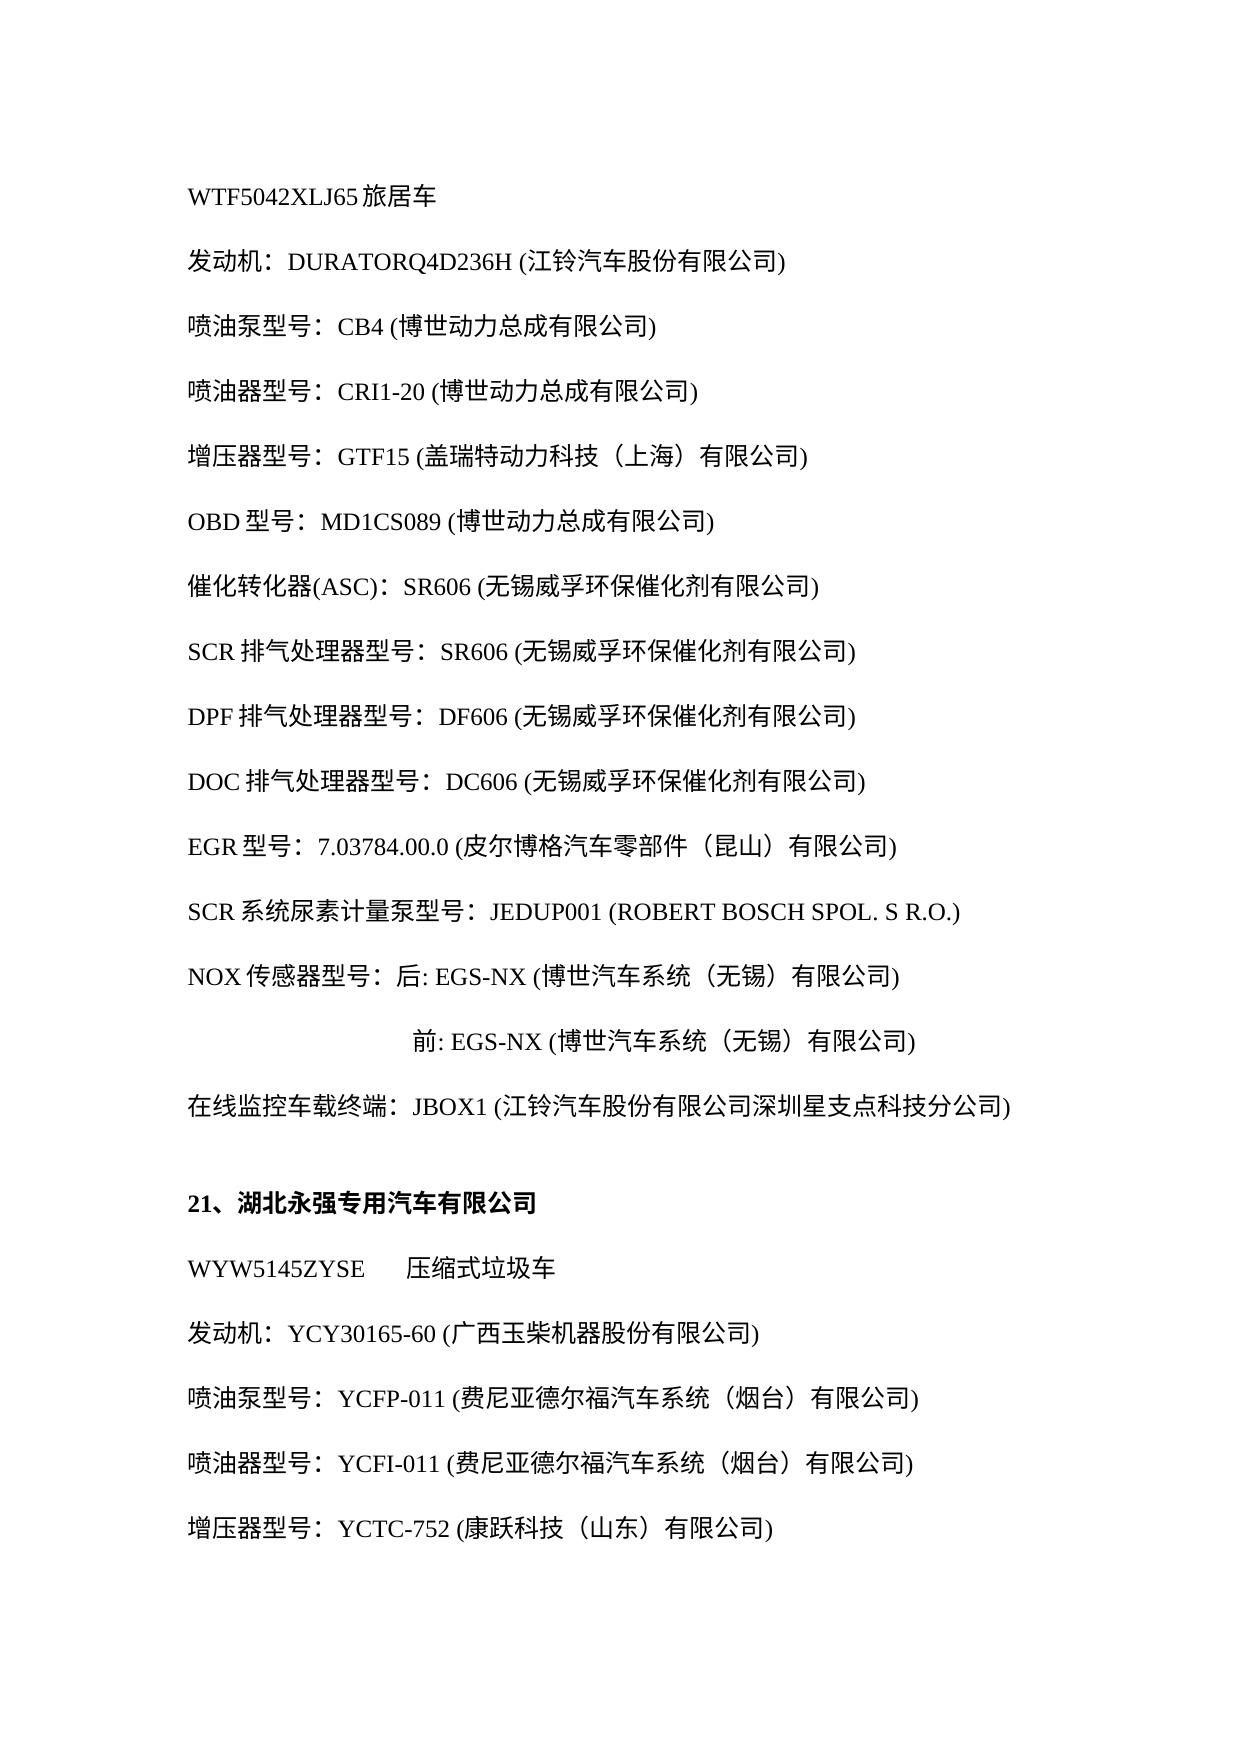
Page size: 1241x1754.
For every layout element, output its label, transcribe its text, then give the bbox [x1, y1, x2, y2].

text WYW5145ZYSE 压缩式垃圾车 [187, 1234, 1053, 1299]
text OBD型号：MD1CS089 (博世动力总成有限公司) [187, 487, 1053, 552]
text WTF5042XLJ65 旅居车 [187, 162, 1053, 227]
text 在线监控车载终端：JBOX1 (江铃汽车股份有限公司深圳星支点科技分公司) [187, 1072, 1053, 1137]
text 发动机：YCY30165-60 (广西玉柴机器股份有限公司) [187, 1299, 1053, 1364]
text 喷油泵型号：YCFP-011 (费尼亚德尔福汽车系统（烟台）有限公司) [187, 1364, 1053, 1429]
text EGR型号：7.03784.00.0 (皮尔博格汽车零部件（昆山）有限公司) [187, 812, 1053, 877]
text DPF排气处理器型号：DF606 (无锡威孚环保催化剂有限公司) [187, 682, 1053, 747]
text 增压器型号：GTF15 (盖瑞特动力科技（上海）有限公司) [187, 422, 1053, 487]
text 喷油器型号：YCFI-011 (费尼亚德尔福汽车系统（烟台）有限公司) [187, 1429, 1053, 1494]
text 喷油泵型号：CB4 (博世动力总成有限公司) [187, 292, 1053, 357]
text 增压器型号：YCTC-752 (康跃科技（山东）有限公司) [187, 1494, 1053, 1559]
text DOC排气处理器型号：DC606 (无锡威孚环保催化剂有限公司) [187, 747, 1053, 812]
text SCR系统尿素计量泵型号：JEDUP001 (ROBERT BOSCH SPOL. S R.O.) [187, 877, 1053, 942]
text NOX传感器型号：后: EGS-NX (博世汽车系统（无锡）有限公司) [187, 942, 1053, 1007]
text SCR排气处理器型号：SR606 (无锡威孚环保催化剂有限公司) [187, 617, 1053, 682]
text 催化转化器(ASC)：SR606 (无锡威孚环保催化剂有限公司) [187, 552, 1053, 617]
subtitle 21、湖北永强专用汽车有限公司 [187, 1169, 1053, 1234]
text 喷油器型号：CRI1-20 (博世动力总成有限公司) [187, 357, 1053, 422]
text 前: EGS-NX (博世汽车系统（无锡）有限公司) [187, 1007, 1053, 1072]
text 发动机：DURATORQ4D236H (江铃汽车股份有限公司) [187, 227, 1053, 292]
